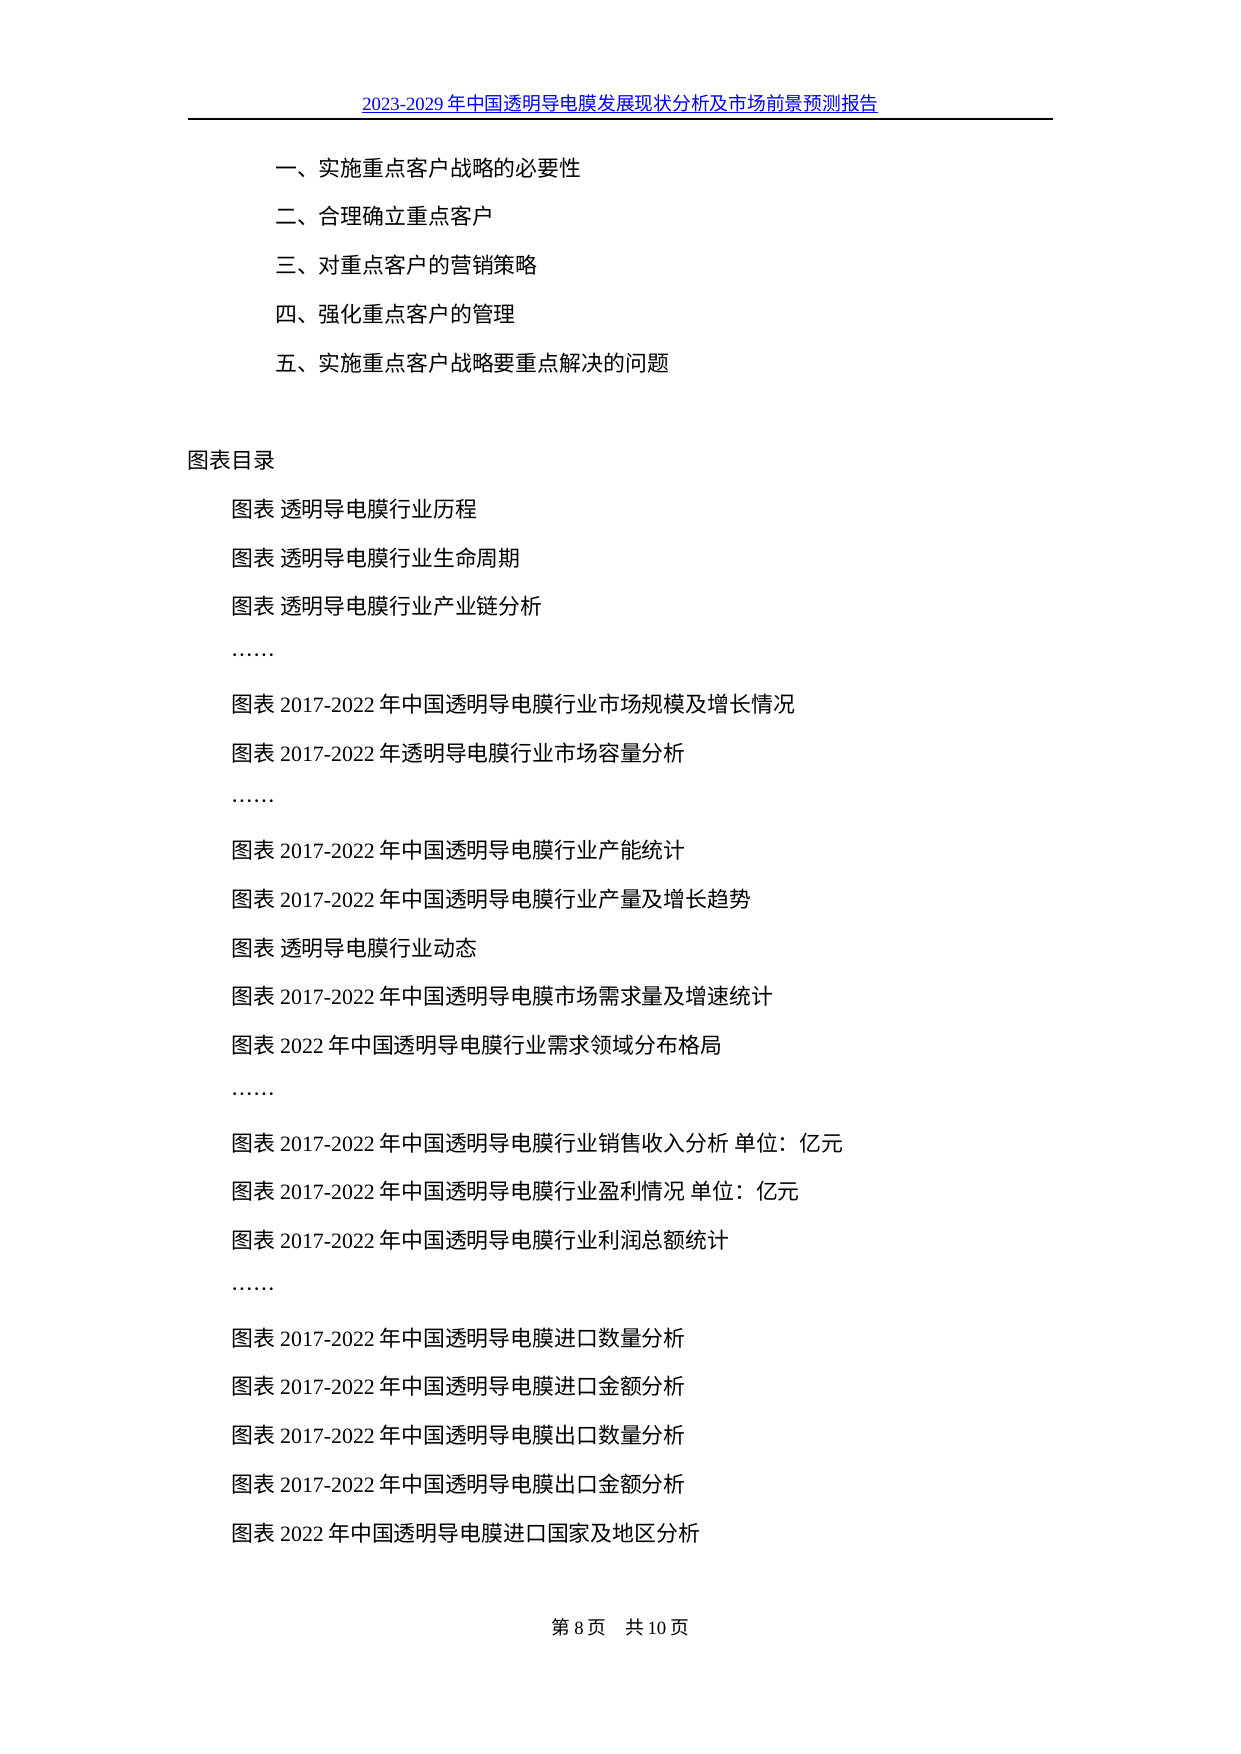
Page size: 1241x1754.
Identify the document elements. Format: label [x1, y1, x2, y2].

text [187, 150, 1053, 1548]
